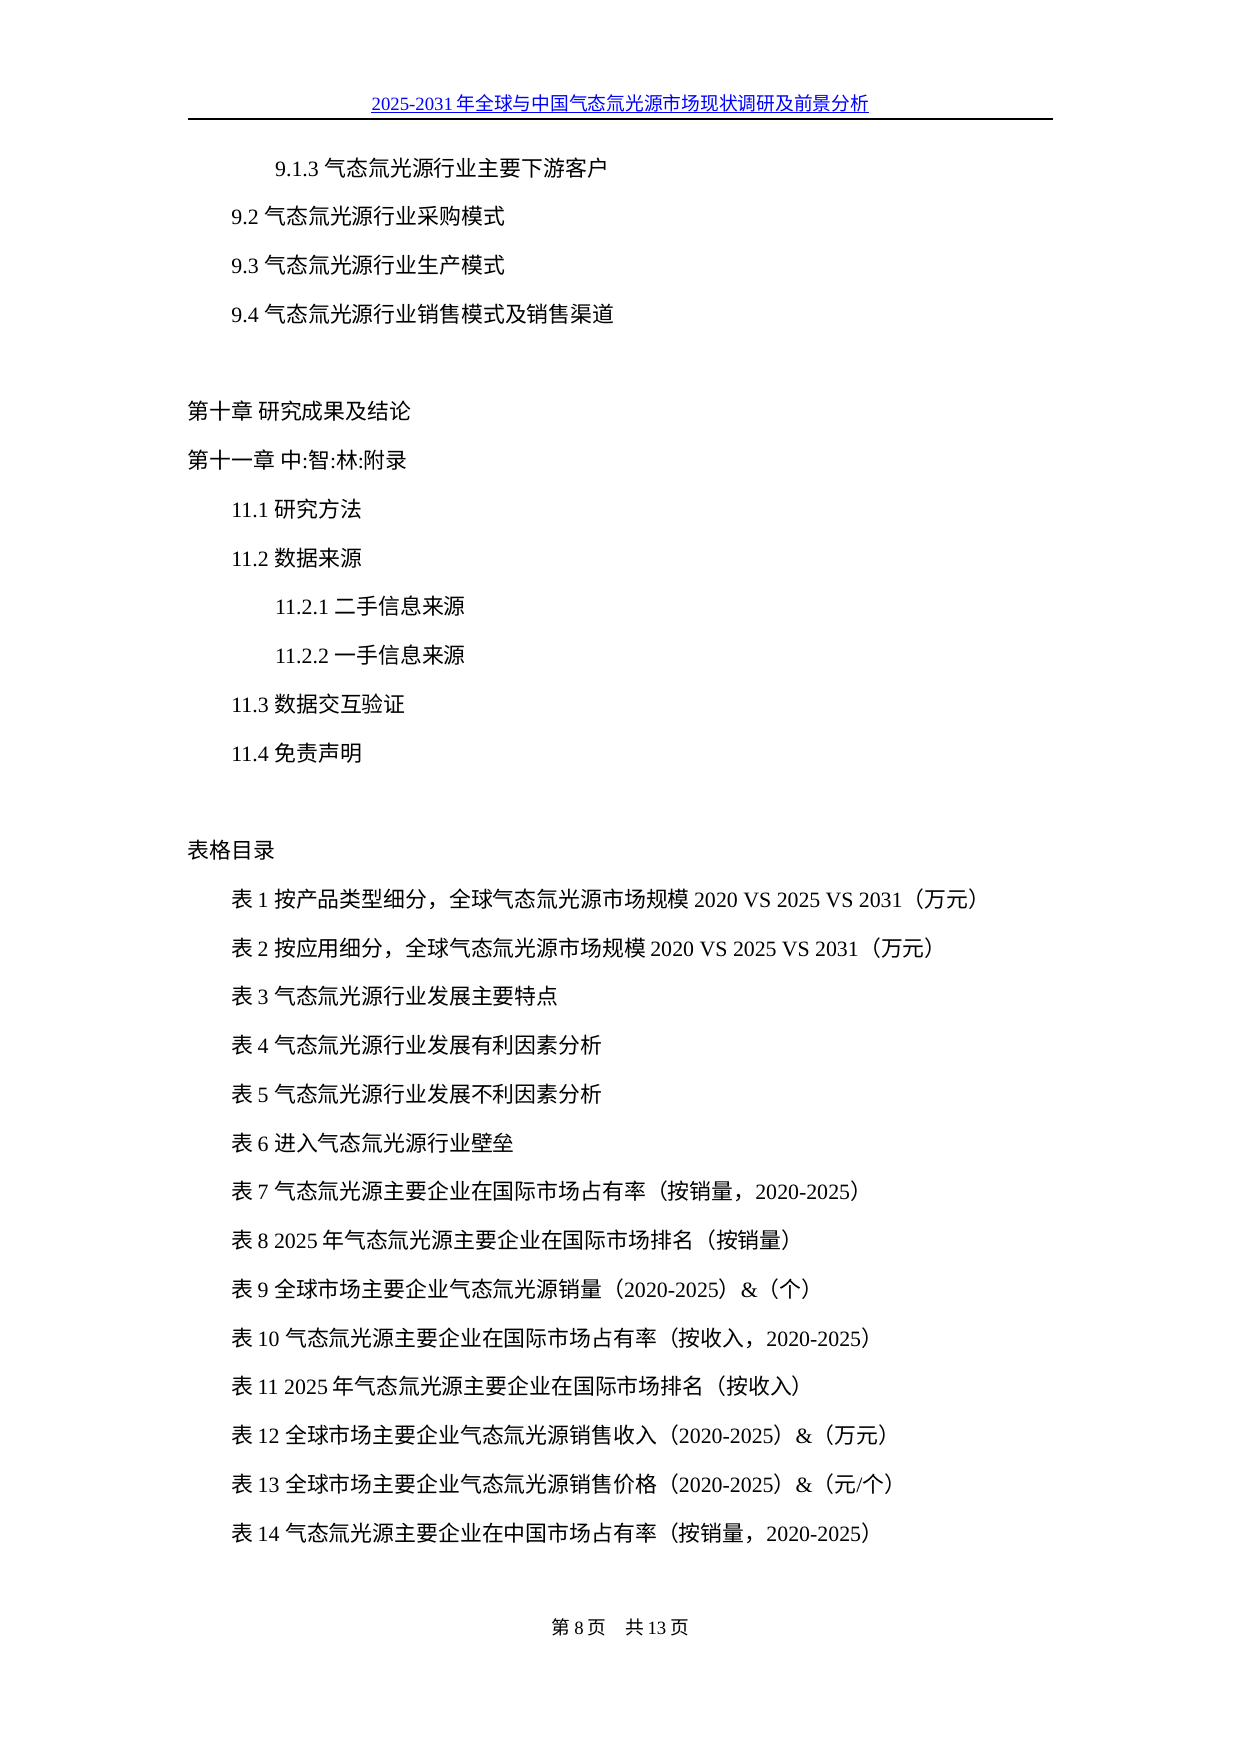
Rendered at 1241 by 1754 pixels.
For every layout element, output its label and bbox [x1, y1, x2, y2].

text [187, 150, 1053, 1548]
